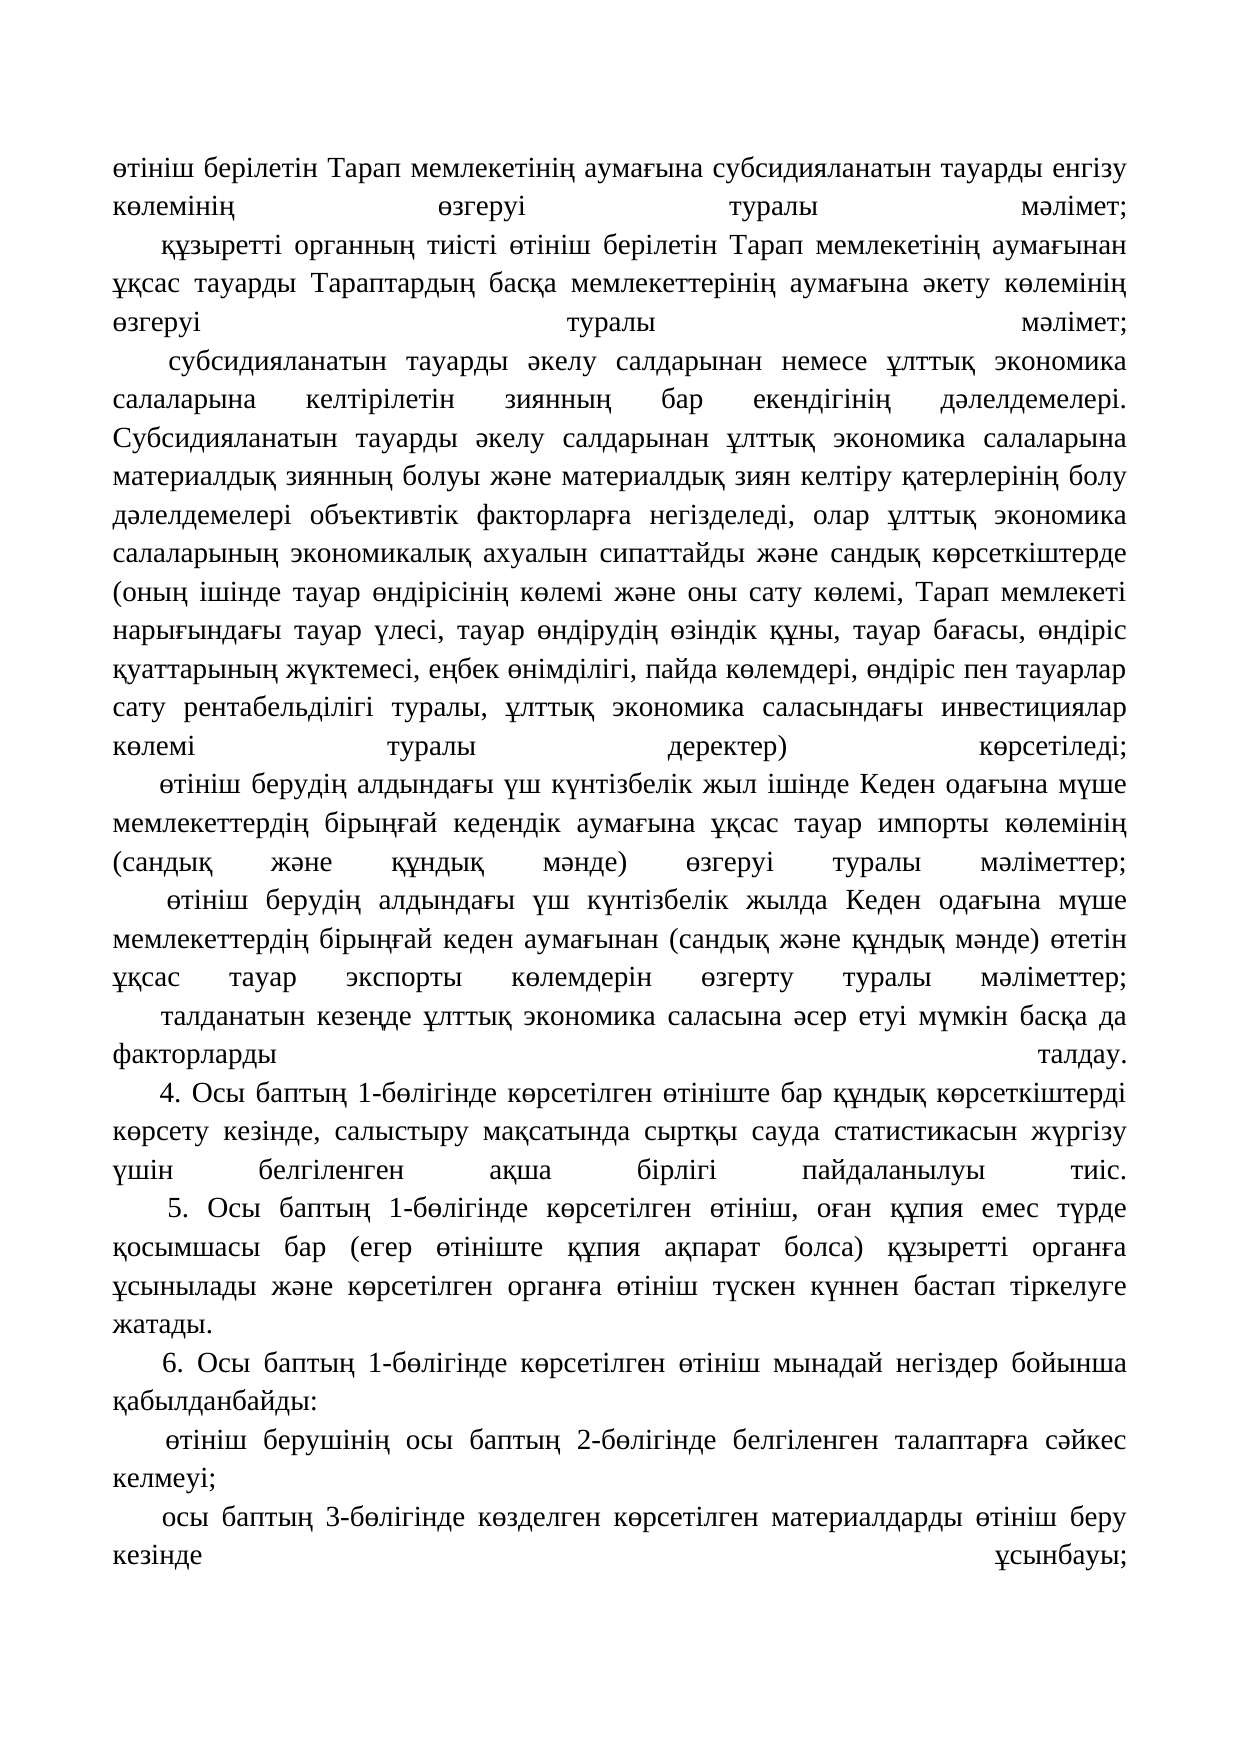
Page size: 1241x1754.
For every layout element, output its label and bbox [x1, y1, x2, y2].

text [112, 150, 1128, 1571]
